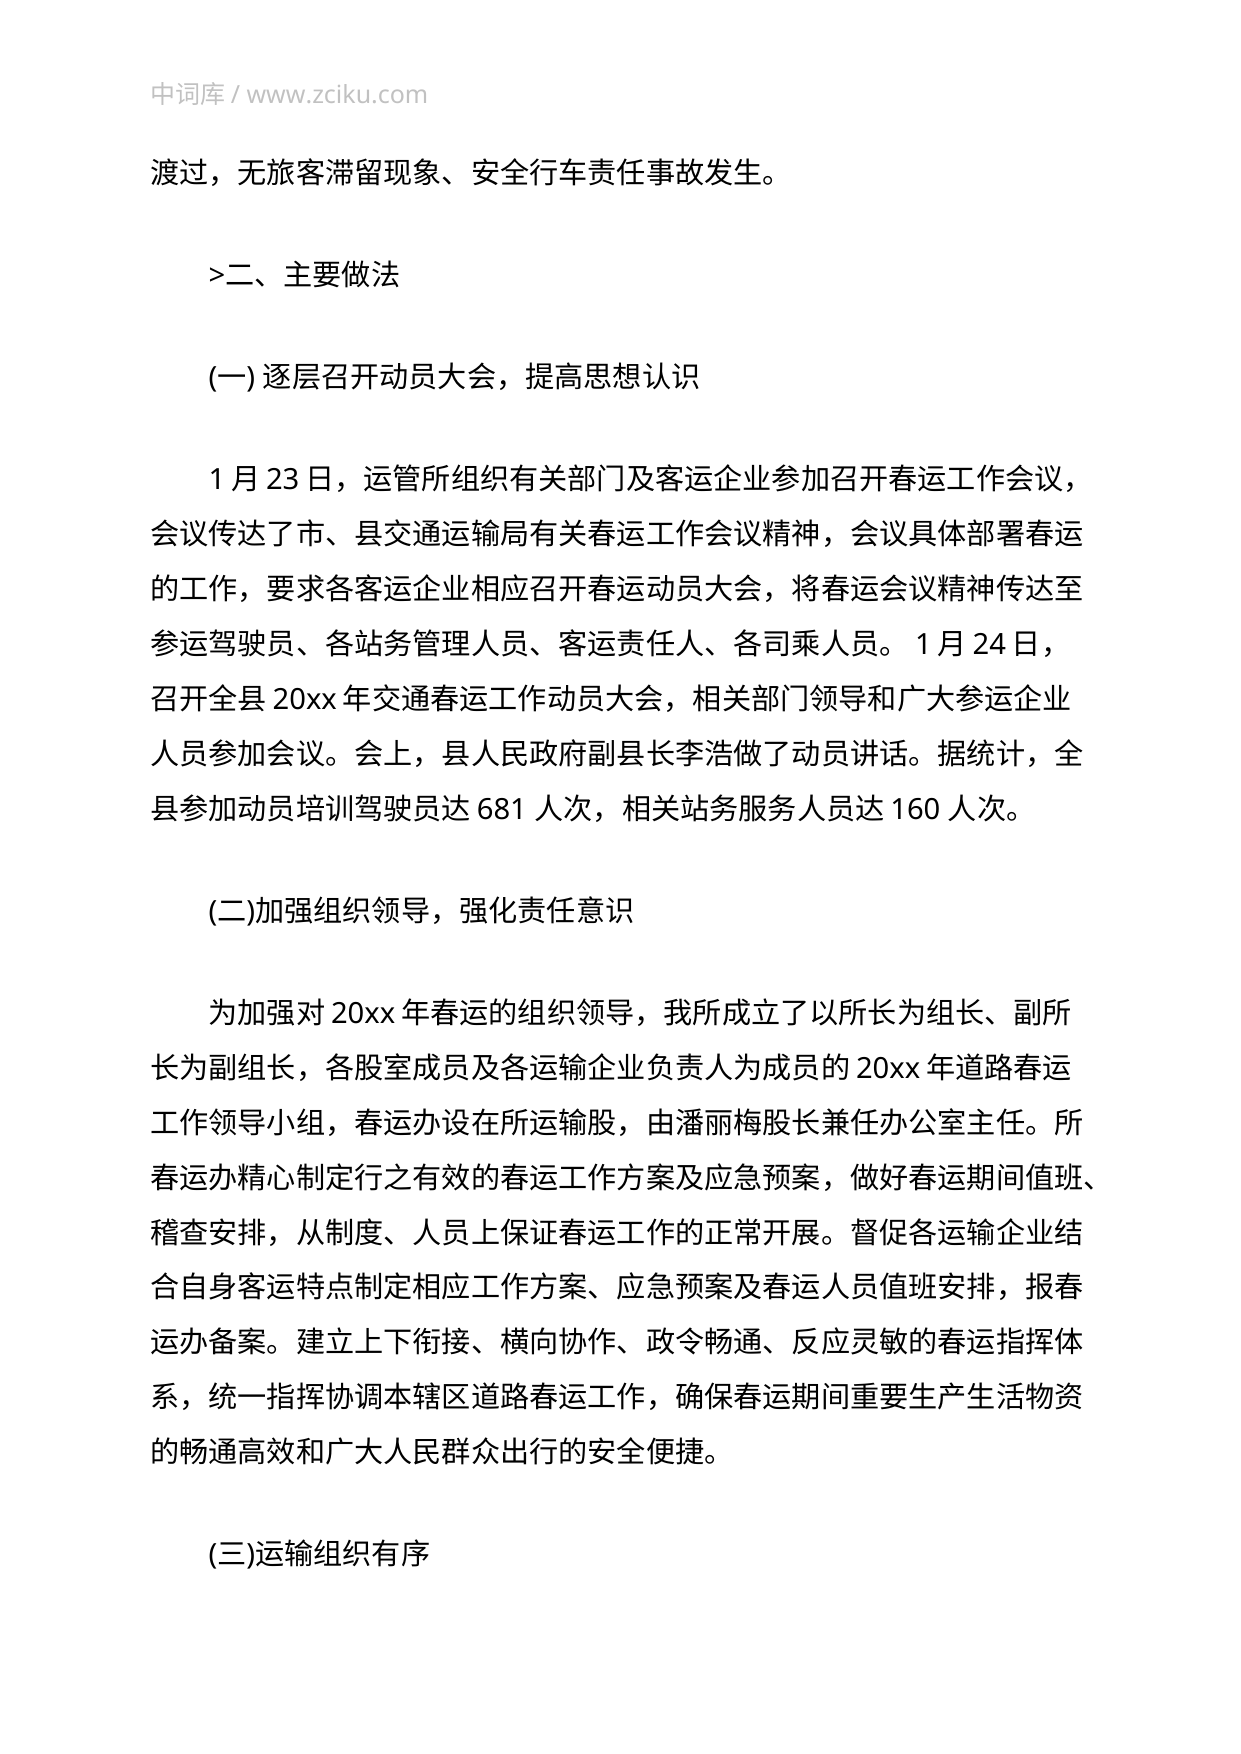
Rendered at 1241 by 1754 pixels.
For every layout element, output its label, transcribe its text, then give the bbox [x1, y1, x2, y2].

text (一) 逐层召开动员大会，提高思想认识 [150, 354, 1090, 396]
text (三)运输组织有序 [150, 1531, 1090, 1573]
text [150, 150, 1090, 192]
text >二、主要做法 [150, 252, 1090, 294]
text 为加强对20xx年春运的组织领导，我所成立了以所长为组长、副所长为副组长，各股室成员及各运输企业负责人为成员的20xx年道路春运工作领导小组，春运办设在所运输股，由潘丽梅股长兼任办公室主任。所春运办精心制定行之有效的春运工作方案及应急预案，做好春运期间值班、稽查安排，从制度、人员上保证春运工作的正常开展。督促各运输企业结合自身客运特点制定相应工作方案、应急预案及春运人员值班安排，报春运办备案。建立上下衔接、横向协作、政令畅通、反应灵敏的春运指挥体系，统一指挥协调本辖区道路春运工作，确保春运期间重要生产生活物资的畅通高效和广大人民群众出行的安全便捷。 [150, 989, 1090, 1471]
text 1月23日，运管所组织有关部门及客运企业参加召开春运工作会议，会议传达了市、县交通运输局有关春运工作会议精神，会议具体部署春运的工作，要求各客运企业相应召开春运动员大会，将春运会议精神传达至参运驾驶员、各站务管理人员、客运责任人、各司乘人员。 1月24日，召开全县20xx年交通春运工作动员大会，相关部门领导和广大参运企业人员参加会议。会上，县人民政府副县长李浩做了动员讲话。据统计，全县参加动员培训驾驶员达681 人次，相关站务服务人员达160 人次。 [150, 456, 1090, 828]
text (二)加强组织领导，强化责任意识 [150, 887, 1090, 930]
